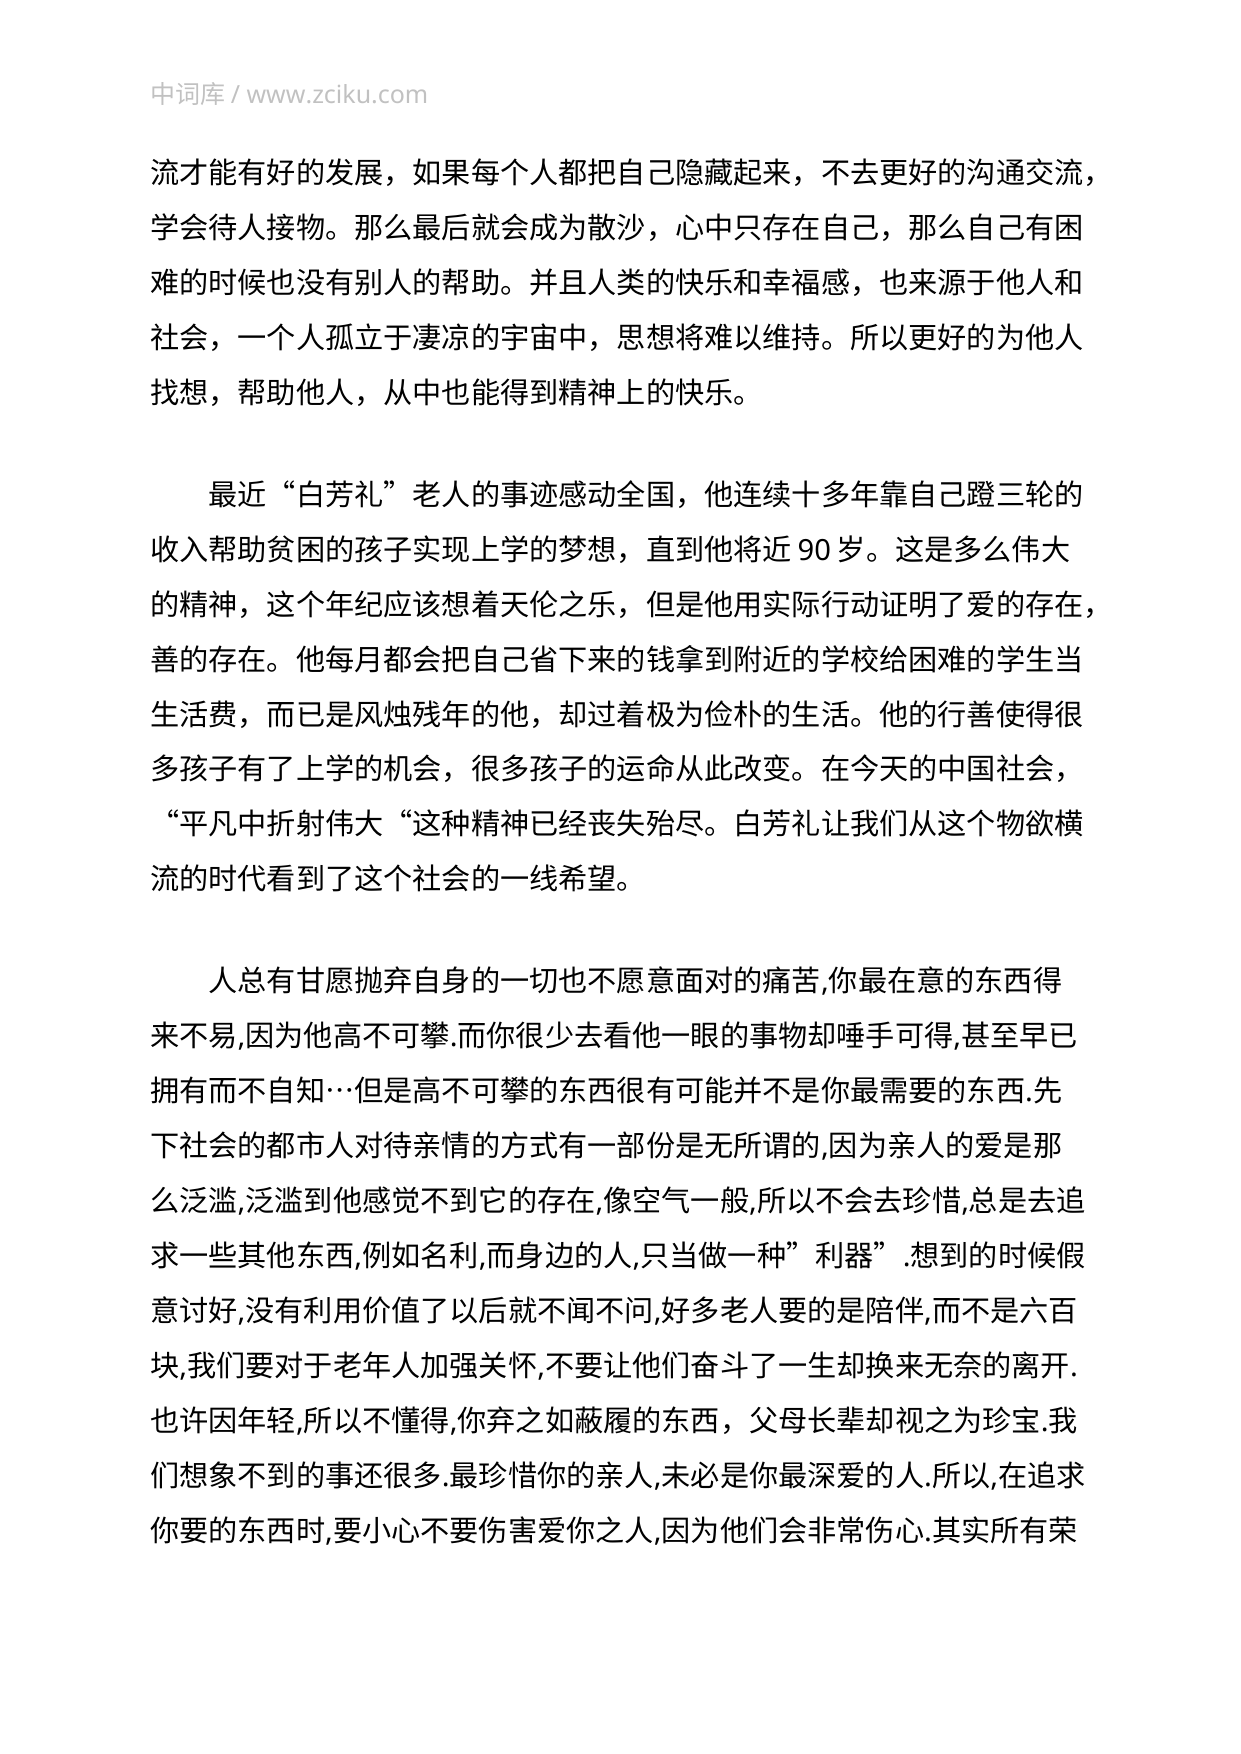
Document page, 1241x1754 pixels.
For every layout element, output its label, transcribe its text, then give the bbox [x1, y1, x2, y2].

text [150, 957, 1090, 1550]
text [150, 150, 1090, 412]
text 最近“白芳礼”老人的事迹感动全国，他连续十多年靠自己蹬三轮的收入帮助贫困的孩子实现上学的梦想，直到他将近90岁。这是多么伟大的精神，这个年纪应该想着天伦之乐，但是他用实际行动证明了爱的存在，善的存在。他每月都会把自己省下来的钱拿到附近的学校给困难的学生当生活费，而已是风烛残年的他，却过着极为俭朴的生活。他的行善使得很多孩子有了上学的机会，很多孩子的运命从此改变。在今天的中国社会，“平凡中折射伟大“这种精神已经丧失殆尽。白芳礼让我们从这个物欲横流的时代看到了这个社会的一线希望。 [150, 471, 1090, 898]
